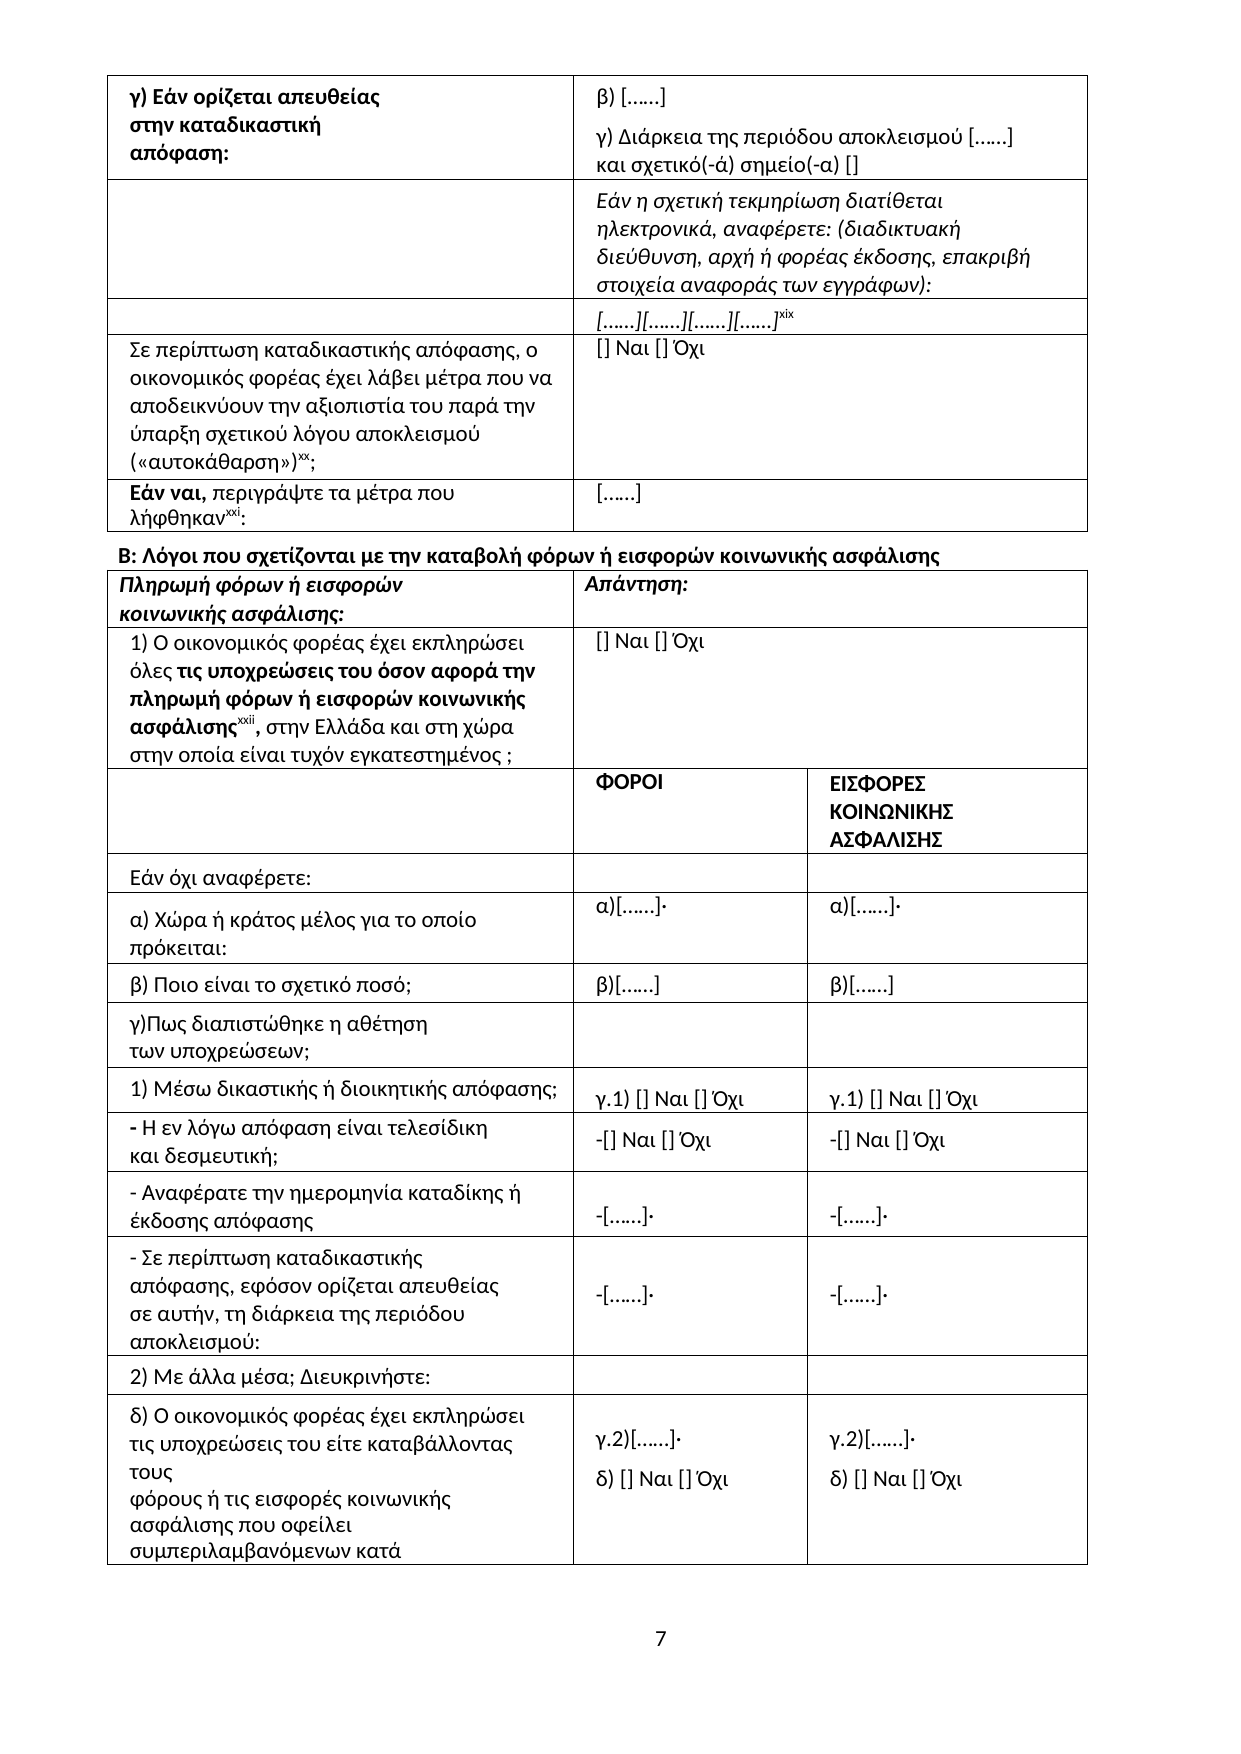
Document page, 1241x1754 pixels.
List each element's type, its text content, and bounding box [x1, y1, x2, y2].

table_cell [808, 1003, 1087, 1067]
table_cell γ)Πως διαπιστώθηκε η αθέτηση των υποχρεώσεων; [108, 1003, 573, 1067]
table_cell γ.1) [] Ναι [] Όχι [808, 1068, 1087, 1112]
table_cell α)[……]· [574, 893, 807, 963]
table_cell β)[……] [808, 964, 1087, 1002]
table_cell [] Ναι [] Όχι [574, 628, 1087, 768]
table_cell -[……]· [574, 1172, 807, 1236]
table_header Πληρωµή φόρων ή εισφορών κοινωνικής ασφάλισης: [108, 571, 573, 627]
table_cell Εάν όχι αναφέρετε: [108, 854, 573, 892]
table_cell 2) Με άλλα µέσα; ∆ιευκρινήστε: [108, 1356, 573, 1394]
table_header Απάντηση: [574, 571, 1087, 627]
table_cell 1) Μέσω δικαστικής ή διοικητικής απόφασης; [108, 1068, 573, 1112]
table_cell Σε περίπτωση καταδικαστικής απόφασης, ο οικονοµικός φορέας έχει λάβει µέτρα που να αποδεικνύουν την αξιοπιστία του παρά την ύπαρξη σχετικού λόγου αποκλεισµού («αυτοκάθαρση»)xx; [108, 335, 573, 478]
table_cell γ) Εάν ορίζεται απευθείας στην καταδικαστική απόφαση: [108, 76, 573, 179]
table_cell α)[……]· [808, 893, 1087, 963]
table_cell - Η εν λόγω απόφαση είναι τελεσίδικη και δεσµευτική; [108, 1113, 573, 1171]
table_cell [……] [574, 480, 1087, 531]
table_cell Εάν η σχετική τεκµηρίωση διατίθεται ηλεκτρονικά, αναφέρετε: (διαδικτυακή διεύθυνση, αρχή ή φορέας έκδοσης, επακριβή στοιχεία αναφοράς των εγγράφων): [574, 180, 1087, 298]
table_cell α) Χώρα ή κράτος µέλος για το οποίο πρόκειται: [108, 893, 573, 963]
table_cell γ.1) [] Ναι [] Όχι [574, 1068, 807, 1112]
table_cell Εάν ναι, περιγράψτε τα µέτρα που λήφθηκανxxi: [108, 480, 573, 531]
table_cell 1) Ο οικονοµικός φορέας έχει εκπληρώσει όλες τις υποχρεώσεις του όσον αφορά την πληρωµή φόρων ή εισφορών κοινωνικής ασφάλισηςxxii, στην Ελλάδα και στη χώρα στην οποία είναι τυχόν εγκατεστηµένος ; [108, 628, 573, 768]
table_cell ΦΟΡΟΙ [574, 769, 807, 853]
table_cell [108, 180, 573, 298]
table_cell [808, 1356, 1087, 1394]
table_cell δ) Ο οικονοµικός φορέας έχει εκπληρώσει τις υποχρεώσεις του είτε καταβάλλοντας τους φόρους ή τις εισφορές κοινωνικής ασφάλισης που οφείλει συµπεριλαµβανόµενων κατά [108, 1395, 573, 1564]
table_cell - Σε περίπτωση καταδικαστικής απόφασης, εφόσον ορίζεται απευθείας σε αυτήν, τη διάρκεια της περιόδου αποκλεισµού: [108, 1237, 573, 1355]
table_cell [] Ναι [] Όχι [574, 335, 1087, 478]
table_cell [808, 854, 1087, 892]
table_cell γ.2)[……]· δ) [] Ναι [] Όχι [574, 1395, 807, 1564]
table_cell γ.2)[……]· δ) [] Ναι [] Όχι [808, 1395, 1087, 1564]
table_cell -[] Ναι [] Όχι [574, 1113, 807, 1171]
table_cell -[] Ναι [] Όχι [808, 1113, 1087, 1171]
table_cell -[……]· [574, 1237, 807, 1355]
text Β: Λόγοι που σχετίζονται µε την καταβολή φόρων ή εισφορών κοινωνικής ασφάλισης [118, 542, 1240, 569]
table_cell -[……]· [808, 1237, 1087, 1355]
table_cell [574, 1356, 807, 1394]
table_cell ΕΙΣΦΟΡΕΣ ΚΟΙΝΩΝΙΚΗΣ ΑΣΦΑΛΙΣΗΣ [808, 769, 1087, 853]
table_cell -[……]· [808, 1172, 1087, 1236]
table_cell β)[……] [574, 964, 807, 1002]
table_cell β) Ποιο είναι το σχετικό ποσό; [108, 964, 573, 1002]
table_cell - Αναφέρατε την ηµεροµηνία καταδίκης ή έκδοσης απόφασης [108, 1172, 573, 1236]
table_cell [……][……][……][……]xix [574, 299, 1087, 334]
table_cell [574, 1003, 807, 1067]
table_cell [574, 854, 807, 892]
table_cell β) [……] γ) ∆ιάρκεια της περιόδου αποκλεισµού [……] και σχετικό(-ά) σηµείο(-α) [] [574, 76, 1087, 179]
table_cell [108, 299, 573, 334]
table_cell [108, 769, 573, 853]
